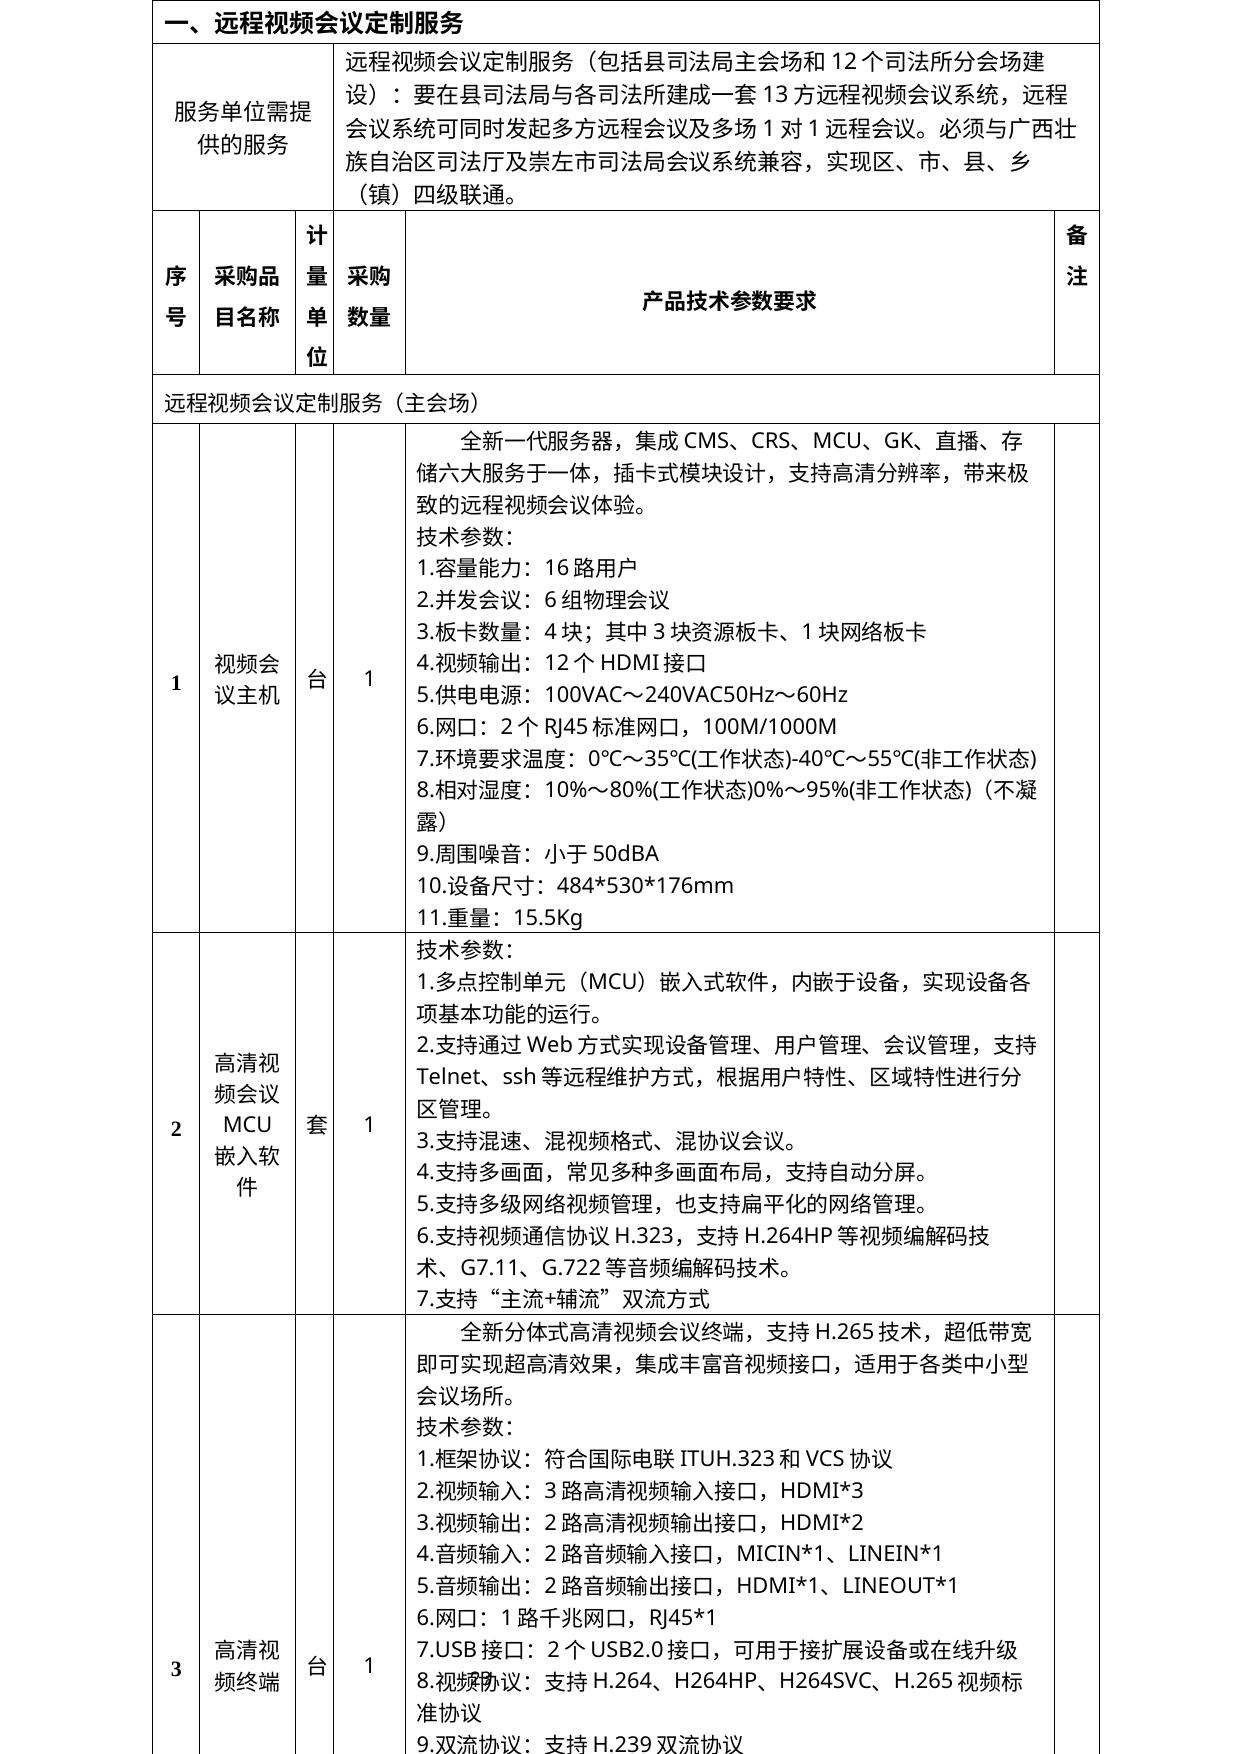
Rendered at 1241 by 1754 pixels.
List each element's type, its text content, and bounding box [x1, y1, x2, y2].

table_cell 服务单位需提供的服务 [153, 44, 333, 210]
table_cell 序号 [153, 211, 199, 374]
table_cell 2 [153, 933, 199, 1314]
table_cell 3 [153, 1315, 199, 1754]
table_cell 远程视频会议定制服务（包括县司法局主会场和12个司法所分会场建设）：要在县司法局与各司法所建成一套13方远程视频会议系统，远程会议系统可同时发起多方远程会议及多场1对1远程会议。必须与广西壮族自治区司法厅及崇左市司法局会议系统兼容，实现区、市、县、乡（镇）四级联通。 [334, 44, 1099, 210]
table_cell 高清视频终端 [200, 1315, 295, 1754]
table_cell 产品技术参数要求 [406, 211, 1054, 374]
table_cell [1055, 933, 1099, 1314]
table_cell 1 [334, 1315, 405, 1754]
table_cell 全新分体式高清视频会议终端，支持H.265技术，超低带宽即可实现超高清效果，集成丰富音视频接口，适用于各类中小型会议场所。 技术参数： 1.框架协议：符合国际电联ITUH.323和VCS协议 2.视频输入：3路高清视频输入接口，HDMI*3 3.视频输出：2路高清视频输出接口，HDMI*2 4.音频输入：2路音频输入接口，MICIN*1、LINEIN*1 5.音频输出：2路音频输出接口，HDMI*1、LINEOUT*1 6.网口：1路千兆网口，RJ45*1 7.USB接口：2个USB2.0接口，可用于接扩展设备或在线升级 8.视频协议：支持H.264、H264HP、H264SVC、H.265视频标准协议 9.双流协议：支持H.239双流协议 10.显示方式：支持4：3和16：9 11.散热方式：内置散热风扇 12.环境要求温度：0℃～35℃(工作状态)-40℃～55℃(非工作状态) 13.相对湿度：10%～80%(工作状态)0%～95%(非工作状态)（不凝露） 14.设备尺寸：220mm×210mm×30mm 15.供电电源：DC12V [406, 1315, 1054, 1754]
table_cell 技术参数： 1.多点控制单元（MCU）嵌入式软件，内嵌于设备，实现设备各项基本功能的运行。 2.支持通过Web方式实现设备管理、用户管理、会议管理，支持Telnet、ssh等远程维护方式，根据用户特性、区域特性进行分区管理。 3.支持混速、混视频格式、混协议会议。 4.支持多画面，常见多种多画面布局，支持自动分屏。 5.支持多级网络视频管理，也支持扁平化的网络管理。 6.支持视频通信协议H.323，支持H.264HP等视频编解码技术、G7.11、G.722等音频编解码技术。 7.支持“主流+辅流”双流方式 [406, 933, 1054, 1314]
table_cell 备注 [1055, 211, 1099, 374]
table_cell 全新一代服务器，集成CMS、CRS、MCU、GK、直播、存储六大服务于一体，插卡式模块设计，支持高清分辨率，带来极致的远程视频会议体验。 技术参数： 1.容量能力：16路用户 2.并发会议：6组物理会议 3.板卡数量：4块；其中3块资源板卡、1块网络板卡 4.视频输出：12个HDMI接口 5.供电电源：100VAC～240VAC50Hz～60Hz 6.网口：2个RJ45标准网口，100M/1000M 7.环境要求温度：0℃～35℃(工作状态)-40℃～55℃(非工作状态) 8.相对湿度：10%～80%(工作状态)0%～95%(非工作状态)（不凝露） 9.周围噪音：小于50dBA 10.设备尺寸：484*530*176mm 11.重量：15.5Kg [406, 424, 1054, 932]
table_cell 视频会议主机 [200, 424, 295, 932]
table_cell 1 [153, 424, 199, 932]
table_cell 台 [296, 424, 333, 932]
table_cell 高清视频会议MCU嵌入软件 [200, 933, 295, 1314]
table_cell 台 [296, 1315, 333, 1754]
table_cell 采购品目名称 [200, 211, 295, 374]
table_cell 1 [334, 933, 405, 1314]
table_cell [1055, 1315, 1099, 1754]
table_cell 套 [296, 933, 333, 1314]
table_cell 1 [334, 424, 405, 932]
table_cell 采购数量 [334, 211, 405, 374]
table_cell 远程视频会议定制服务（主会场） [153, 375, 1099, 423]
table_cell 计量单位 [296, 211, 333, 374]
table_header 一、远程视频会议定制服务 [153, 1, 1099, 43]
table_cell [1055, 424, 1099, 932]
